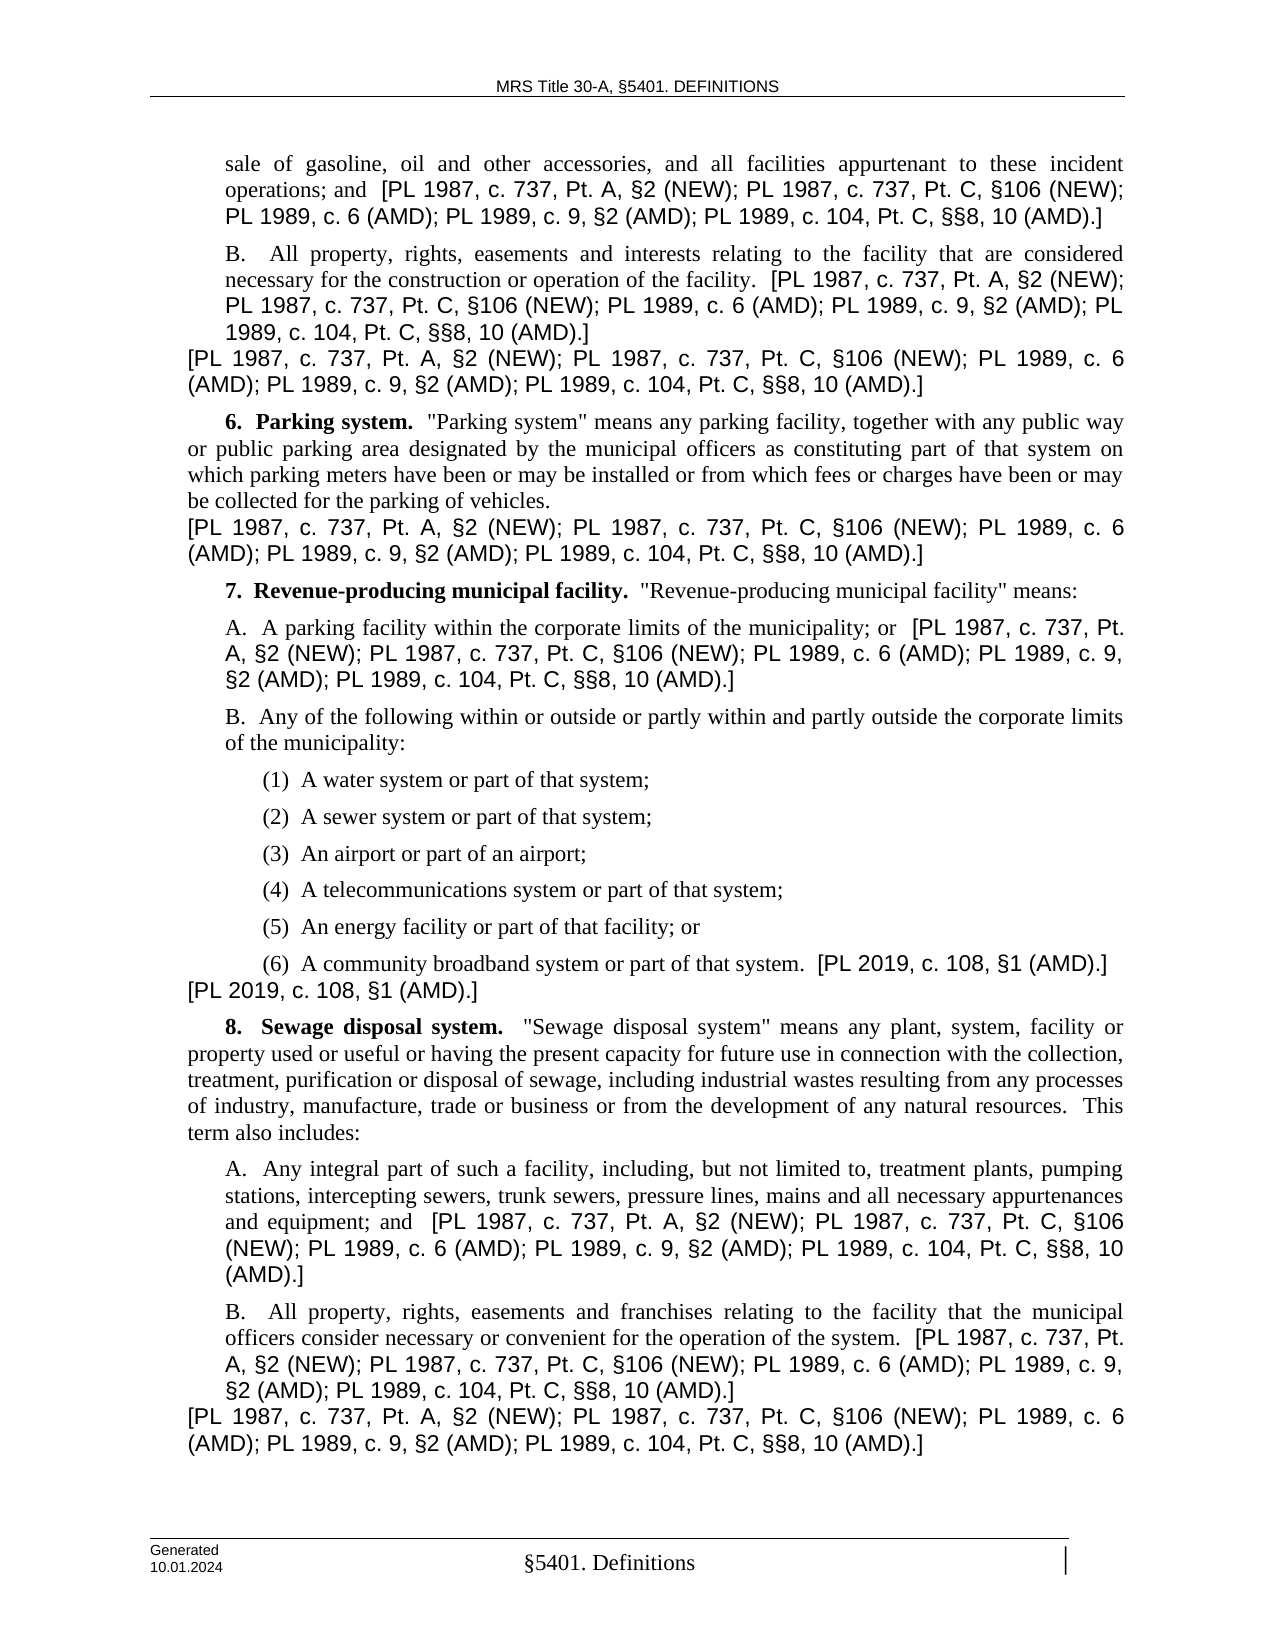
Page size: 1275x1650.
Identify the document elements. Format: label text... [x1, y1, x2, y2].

text (1) A water system or part of that system; [262, 766, 1125, 793]
text (4) A telecommunications system or part of that system; [262, 877, 1125, 903]
text 8. Sewage disposal system. "Sewage disposal system" means any plant, system, facility or property used or useful or having the present capacity for future use in connection with the collection, treatment, purification or disposal of sewage, including industrial wastes resulting from any processes of industry, manufacture, trade or business or from the development of any natural resources. This term also includes: [187, 1013, 1125, 1145]
text A. A parking facility within the corporate limits of the municipality; or [PL 1987, c. 737, Pt. A, §2 (NEW); PL 1987, c. 737, Pt. C, §106 (NEW); PL 1989, c. 6 (AMD); PL 1989, c. 9, §2 (AMD); PL 1989, c. 104, Pt. C, §§8, 10 (AMD).] [225, 613, 1125, 693]
text B. All property, rights, easements and interests relating to the facility that are considered necessary for the construction or operation of the facility. [PL 1987, c. 737, Pt. A, §2 (NEW); PL 1987, c. 737, Pt. C, §106 (NEW); PL 1989, c. 6 (AMD); PL 1989, c. 9, §2 (AMD); PL 1989, c. 104, Pt. C, §§8, 10 (AMD).] [225, 239, 1125, 345]
text 6. Parking system. "Parking system" means any parking facility, together with any public way or public parking area designated by the municipal officers as constituting part of that system on which parking meters have been or may be installed or from which fees or charges have been or may be collected for the parking of vehicles. [187, 408, 1125, 514]
text (6) A community broadband system or part of that system. [PL 2019, c. 108, §1 (AMD).] [262, 950, 1125, 977]
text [225, 150, 1125, 229]
text 7. Revenue-producing municipal facility. "Revenue-producing municipal facility" means: [187, 577, 1125, 603]
text B. Any of the following within or outside or partly within and partly outside the corporate limits of the municipality: [225, 703, 1125, 756]
text (5) An energy facility or part of that facility; or [262, 913, 1125, 940]
text A. Any integral part of such a facility, including, but not limited to, treatment plants, pumping stations, intercepting sewers, trunk sewers, pressure lines, mains and all necessary appurtenances and equipment; and [PL 1987, c. 737, Pt. A, §2 (NEW); PL 1987, c. 737, Pt. C, §106 (NEW); PL 1989, c. 6 (AMD); PL 1989, c. 9, §2 (AMD); PL 1989, c. 104, Pt. C, §§8, 10 (AMD).] [225, 1156, 1125, 1287]
text (2) A sewer system or part of that system; [262, 803, 1125, 829]
text (3) An airport or part of an airport; [262, 840, 1125, 866]
text [PL 2019, c. 108, §1 (AMD).] [187, 977, 1125, 1003]
